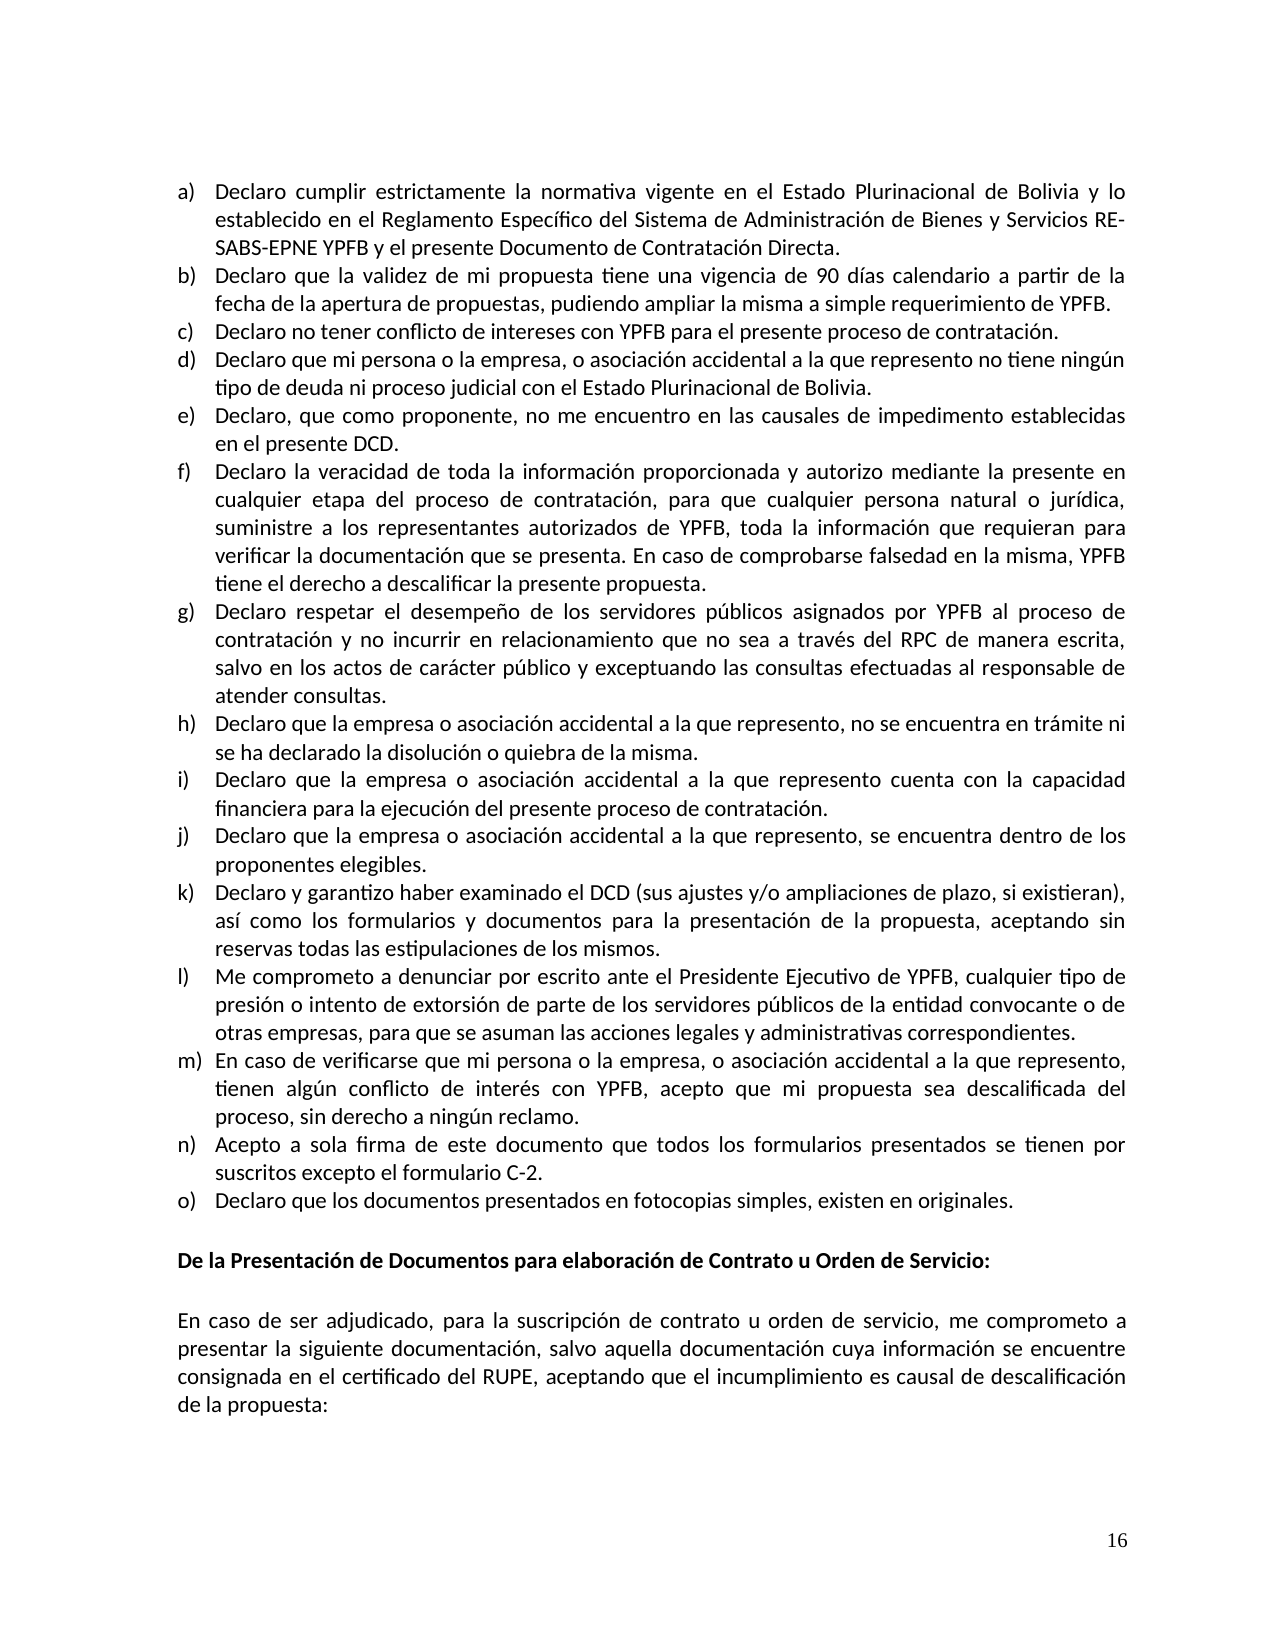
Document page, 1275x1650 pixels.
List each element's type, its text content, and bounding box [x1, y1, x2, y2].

list Declaro no tener conflicto de intereses con YPFB para el presente proceso de contratación. [177, 317, 1127, 345]
list En caso de verificarse que mi persona o la empresa, o asociación accidental a la que represento, tienen algún conflicto de interés con YPFB, acepto que mi propuesta sea descalificada del proceso, sin derecho a ningún reclamo. [177, 1046, 1127, 1130]
list Declaro que los documentos presentados en fotocopias simples, existen en originales. [177, 1186, 1127, 1214]
list Declaro que la empresa o asociación accidental a la que represento cuenta con la capacidad financiera para la ejecución del presente proceso de contratación. [177, 766, 1127, 822]
list Declaro, que como proponente, no me encuentro en las causales de impedimento establecidas en el presente DCD. [177, 401, 1127, 457]
list Declaro que la empresa o asociación accidental a la que represento, no se encuentra en trámite ni se ha declarado la disolución o quiebra de la misma. [177, 709, 1127, 766]
list Declaro que la empresa o asociación accidental a la que represento, se encuentra dentro de los proponentes elegibles. [177, 822, 1127, 878]
list Declaro que la validez de mi propuesta tiene una vigencia de 90 días calendario a partir de la fecha de la apertura de propuestas, pudiendo ampliar la misma a simple requerimiento de YPFB. [177, 261, 1127, 317]
list De la Presentación de Documentos para elaboración de Contrato u Orden de Servicio: [177, 1246, 1127, 1274]
list Declaro respetar el desempeño de los servidores públicos asignados por YPFB al proceso de contratación y no incurrir en relacionamiento que no sea a través del RPC de manera escrita, salvo en los actos de carácter público y exceptuando las consultas efectuadas al responsable de atender consultas. [177, 597, 1127, 709]
text En caso de ser adjudicado, para la suscripción de contrato u orden de servicio, me comprometo a presentar la siguiente documentación, salvo aquella documentación cuya información se encuentre consignada en el certificado del RUPE, aceptando que el incumplimiento es causal de descalificación de la propuesta: [177, 1306, 1127, 1418]
list Acepto a sola firma de este documento que todos los formularios presentados se tienen por suscritos excepto el formulario C-2. [177, 1130, 1127, 1186]
list Me comprometo a denunciar por escrito ante el Presidente Ejecutivo de YPFB, cualquier tipo de presión o intento de extorsión de parte de los servidores públicos de la entidad convocante o de otras empresas, para que se asuman las acciones legales y administrativas correspondientes. [177, 962, 1127, 1046]
list Declaro cumplir estrictamente la normativa vigente en el Estado Plurinacional de Bolivia y lo establecido en el Reglamento Específico del Sistema de Administración de Bienes y Servicios RE-SABS-EPNE YPFB y el presente Documento de Contratación Directa. [177, 177, 1127, 261]
list Declaro la veracidad de toda la información proporcionada y autorizo mediante la presente en cualquier etapa del proceso de contratación, para que cualquier persona natural o jurídica, suministre a los representantes autorizados de YPFB, toda la información que requieran para verificar la documentación que se presenta. En caso de comprobarse falsedad en la misma, YPFB tiene el derecho a descalificar la presente propuesta. [177, 457, 1127, 597]
list Declaro y garantizo haber examinado el DCD (sus ajustes y/o ampliaciones de plazo, si existieran), así como los formularios y documentos para la presentación de la propuesta, aceptando sin reservas todas las estipulaciones de los mismos. [177, 878, 1127, 962]
list Declaro que mi persona o la empresa, o asociación accidental a la que represento no tiene ningún tipo de deuda ni proceso judicial con el Estado Plurinacional de Bolivia. [177, 345, 1127, 401]
